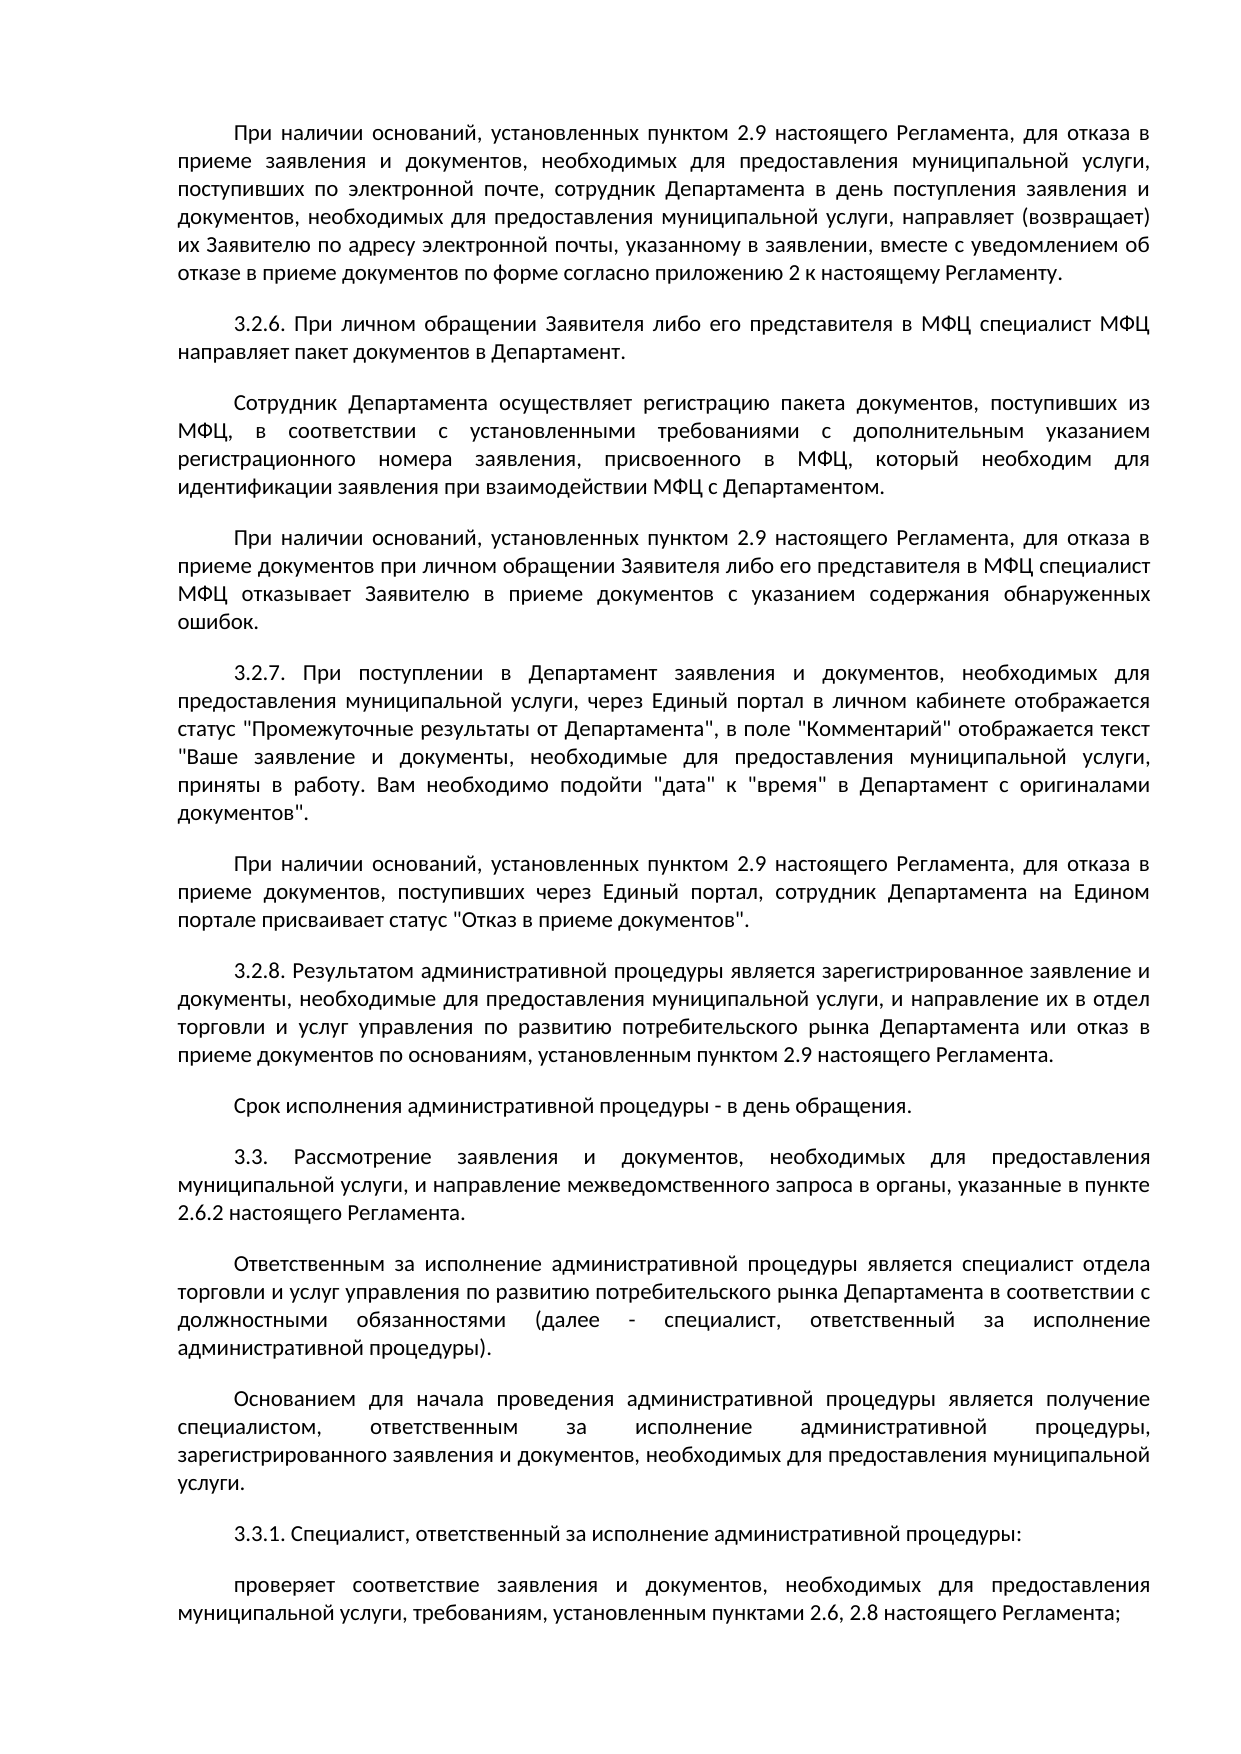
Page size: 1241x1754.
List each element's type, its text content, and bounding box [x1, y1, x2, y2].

text 3.2.6. При личном обращении Заявителя либо его представителя в МФЦ специалист МФЦ направляет пакет документов в Департамент. [177, 309, 1152, 365]
text Срок исполнения административной процедуры - в день обращения. [177, 1091, 1152, 1119]
text При наличии оснований, установленных пунктом 2.9 настоящего Регламента, для отказа в приеме документов при личном обращении Заявителя либо его представителя в МФЦ специалист МФЦ отказывает Заявителю в приеме документов с указанием содержания обнаруженных ошибок. [177, 523, 1152, 635]
text проверяет соответствие заявления и документов, необходимых для предоставления муниципальной услуги, требованиям, установленным пунктами 2.6, 2.8 настоящего Регламента; [177, 1570, 1152, 1626]
text При наличии оснований, установленных пунктом 2.9 настоящего Регламента, для отказа в приеме документов, поступивших через Единый портал, сотрудник Департамента на Едином портале присваивает статус "Отказ в приеме документов". [177, 849, 1152, 933]
text Основанием для начала проведения административной процедуры является получение специалистом, ответственным за исполнение административной процедуры, зарегистрированного заявления и документов, необходимых для предоставления муниципальной услуги. [177, 1384, 1152, 1496]
text 3.3. Рассмотрение заявления и документов, необходимых для предоставления муниципальной услуги, и направление межведомственного запроса в органы, указанные в пункте 2.6.2 настоящего Регламента. [177, 1142, 1152, 1226]
text 3.2.7. При поступлении в Департамент заявления и документов, необходимых для предоставления муниципальной услуги, через Единый портал в личном кабинете отображается статус "Промежуточные результаты от Департамента", в поле "Комментарий" отображается текст "Ваше заявление и документы, необходимые для предоставления муниципальной услуги, приняты в работу. Вам необходимо подойти "дата" к "время" в Департамент с оригиналами документов". [177, 658, 1152, 826]
text 3.2.8. Результатом административной процедуры является зарегистрированное заявление и документы, необходимые для предоставления муниципальной услуги, и направление их в отдел торговли и услуг управления по развитию потребительского рынка Департамента или отказ в приеме документов по основаниям, установленным пунктом 2.9 настоящего Регламента. [177, 956, 1152, 1068]
text 3.3.1. Специалист, ответственный за исполнение административной процедуры: [177, 1519, 1152, 1547]
text Сотрудник Департамента осуществляет регистрацию пакета документов, поступивших из МФЦ, в соответствии с установленными требованиями с дополнительным указанием регистрационного номера заявления, присвоенного в МФЦ, который необходим для идентификации заявления при взаимодействии МФЦ с Департаментом. [177, 388, 1152, 500]
text Ответственным за исполнение административной процедуры является специалист отдела торговли и услуг управления по развитию потребительского рынка Департамента в соответствии с должностными обязанностями (далее - специалист, ответственный за исполнение административной процедуры). [177, 1249, 1152, 1361]
text При наличии оснований, установленных пунктом 2.9 настоящего Регламента, для отказа в приеме заявления и документов, необходимых для предоставления муниципальной услуги, поступивших по электронной почте, сотрудник Департамента в день поступления заявления и документов, необходимых для предоставления муниципальной услуги, направляет (возвращает) их Заявителю по адресу электронной почты, указанному в заявлении, вместе с уведомлением об отказе в приеме документов по форме согласно приложению 2 к настоящему Регламенту. [177, 118, 1152, 286]
